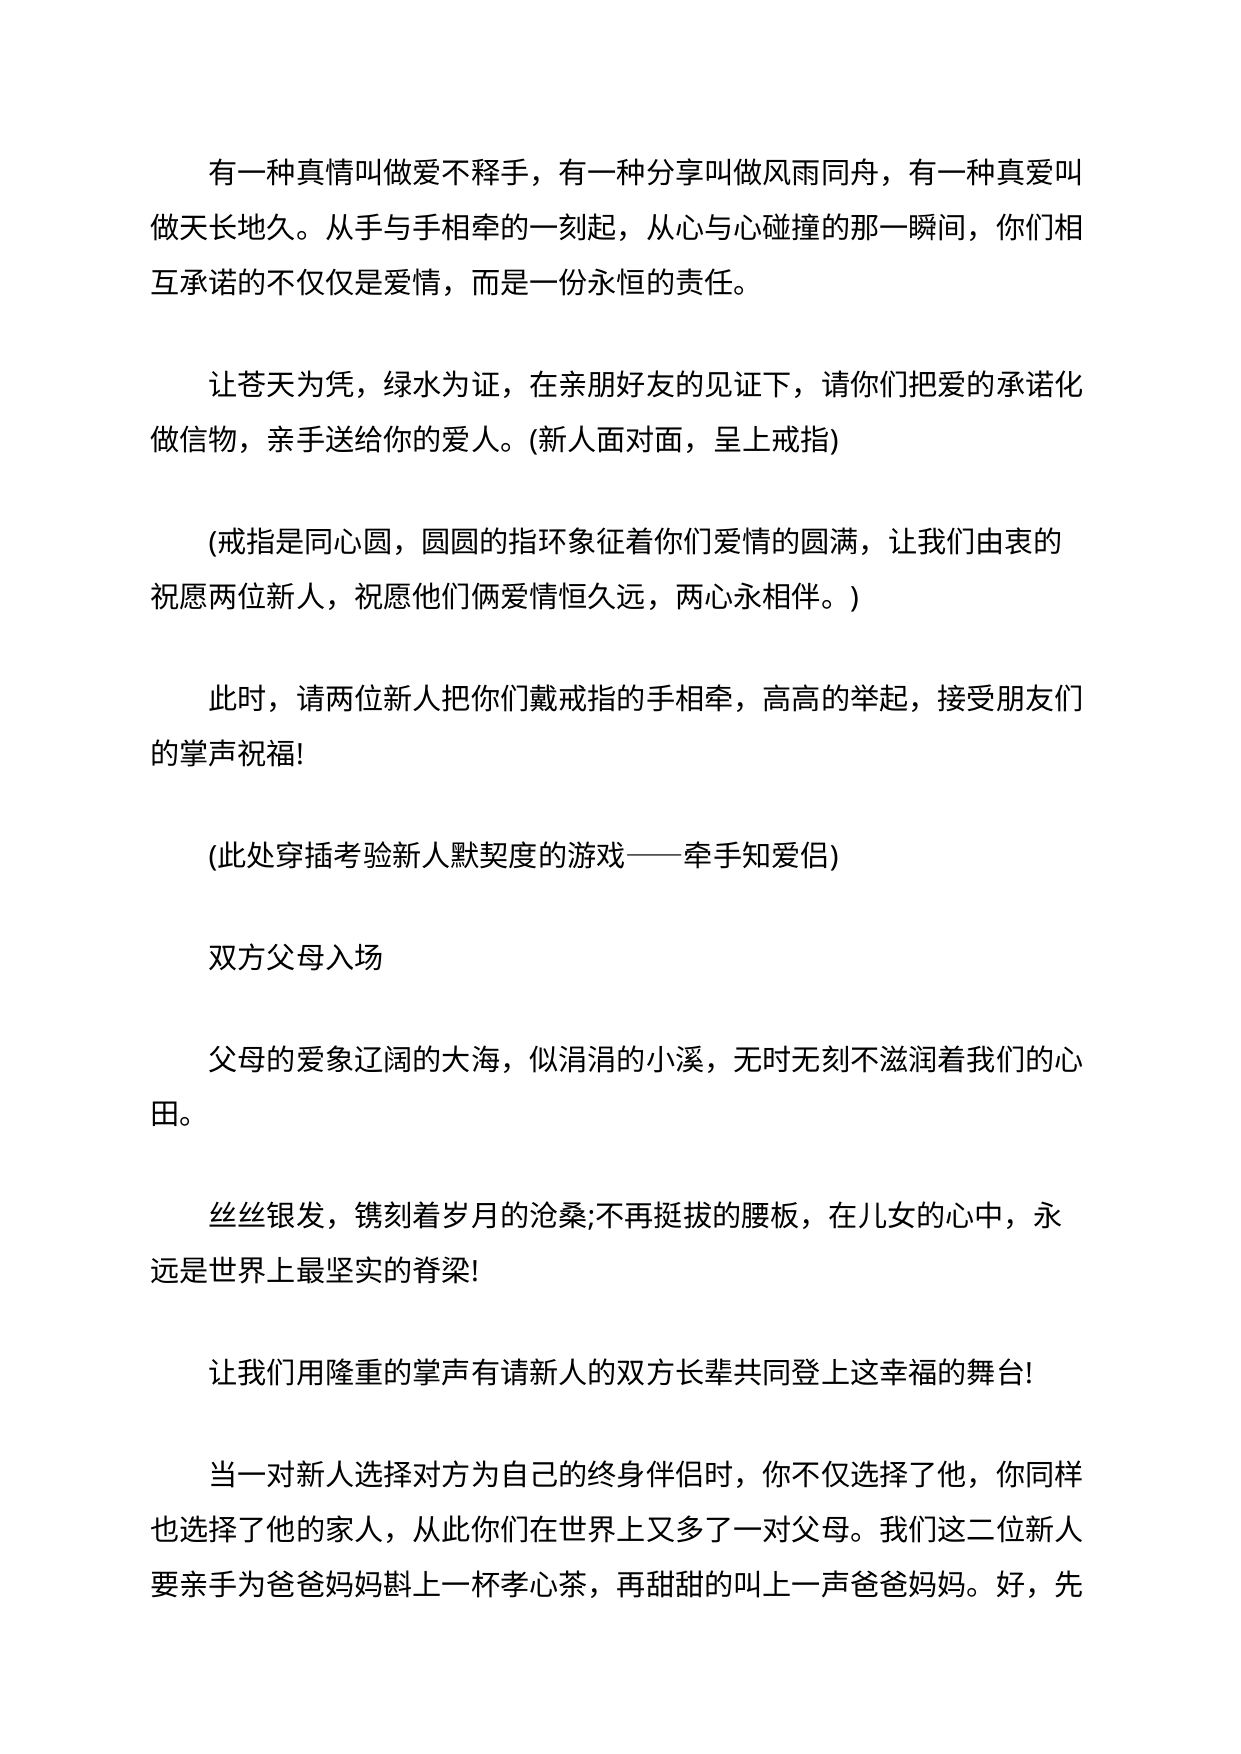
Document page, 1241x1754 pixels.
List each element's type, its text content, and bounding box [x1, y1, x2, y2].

text 双方父母入场 [150, 934, 1090, 977]
text 此时，请两位新人把你们戴戒指的手相牵，高高的举起，接受朋友们的掌声祝福! [150, 675, 1090, 773]
text (戒指是同心圆，圆圆的指环象征着你们爱情的圆满，让我们由衷的祝愿两位新人，祝愿他们俩爱情恒久远，两心永相伴。) [150, 518, 1090, 616]
text 让我们用隆重的掌声有请新人的双方长辈共同登上这幸福的舞台! [150, 1350, 1090, 1392]
text (此处穿插考验新人默契度的游戏——牵手知爱侣) [150, 832, 1090, 875]
text 让苍天为凭，绿水为证，在亲朋好友的见证下，请你们把爱的承诺化做信物，亲手送给你的爱人。(新人面对面，呈上戒指) [150, 362, 1090, 459]
text 父母的爱象辽阔的大海，似涓涓的小溪，无时无刻不滋润着我们的心田。 [150, 1036, 1090, 1133]
text 丝丝银发，镌刻着岁月的沧桑;不再挺拔的腰板，在儿女的心中，永远是世界上最坚实的脊梁! [150, 1193, 1090, 1290]
text 有一种真情叫做爱不释手，有一种分享叫做风雨同舟，有一种真爱叫做天长地久。从手与手相牵的一刻起，从心与心碰撞的那一瞬间，你们相互承诺的不仅仅是爱情，而是一份永恒的责任。 [150, 150, 1090, 302]
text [150, 1452, 1090, 1604]
